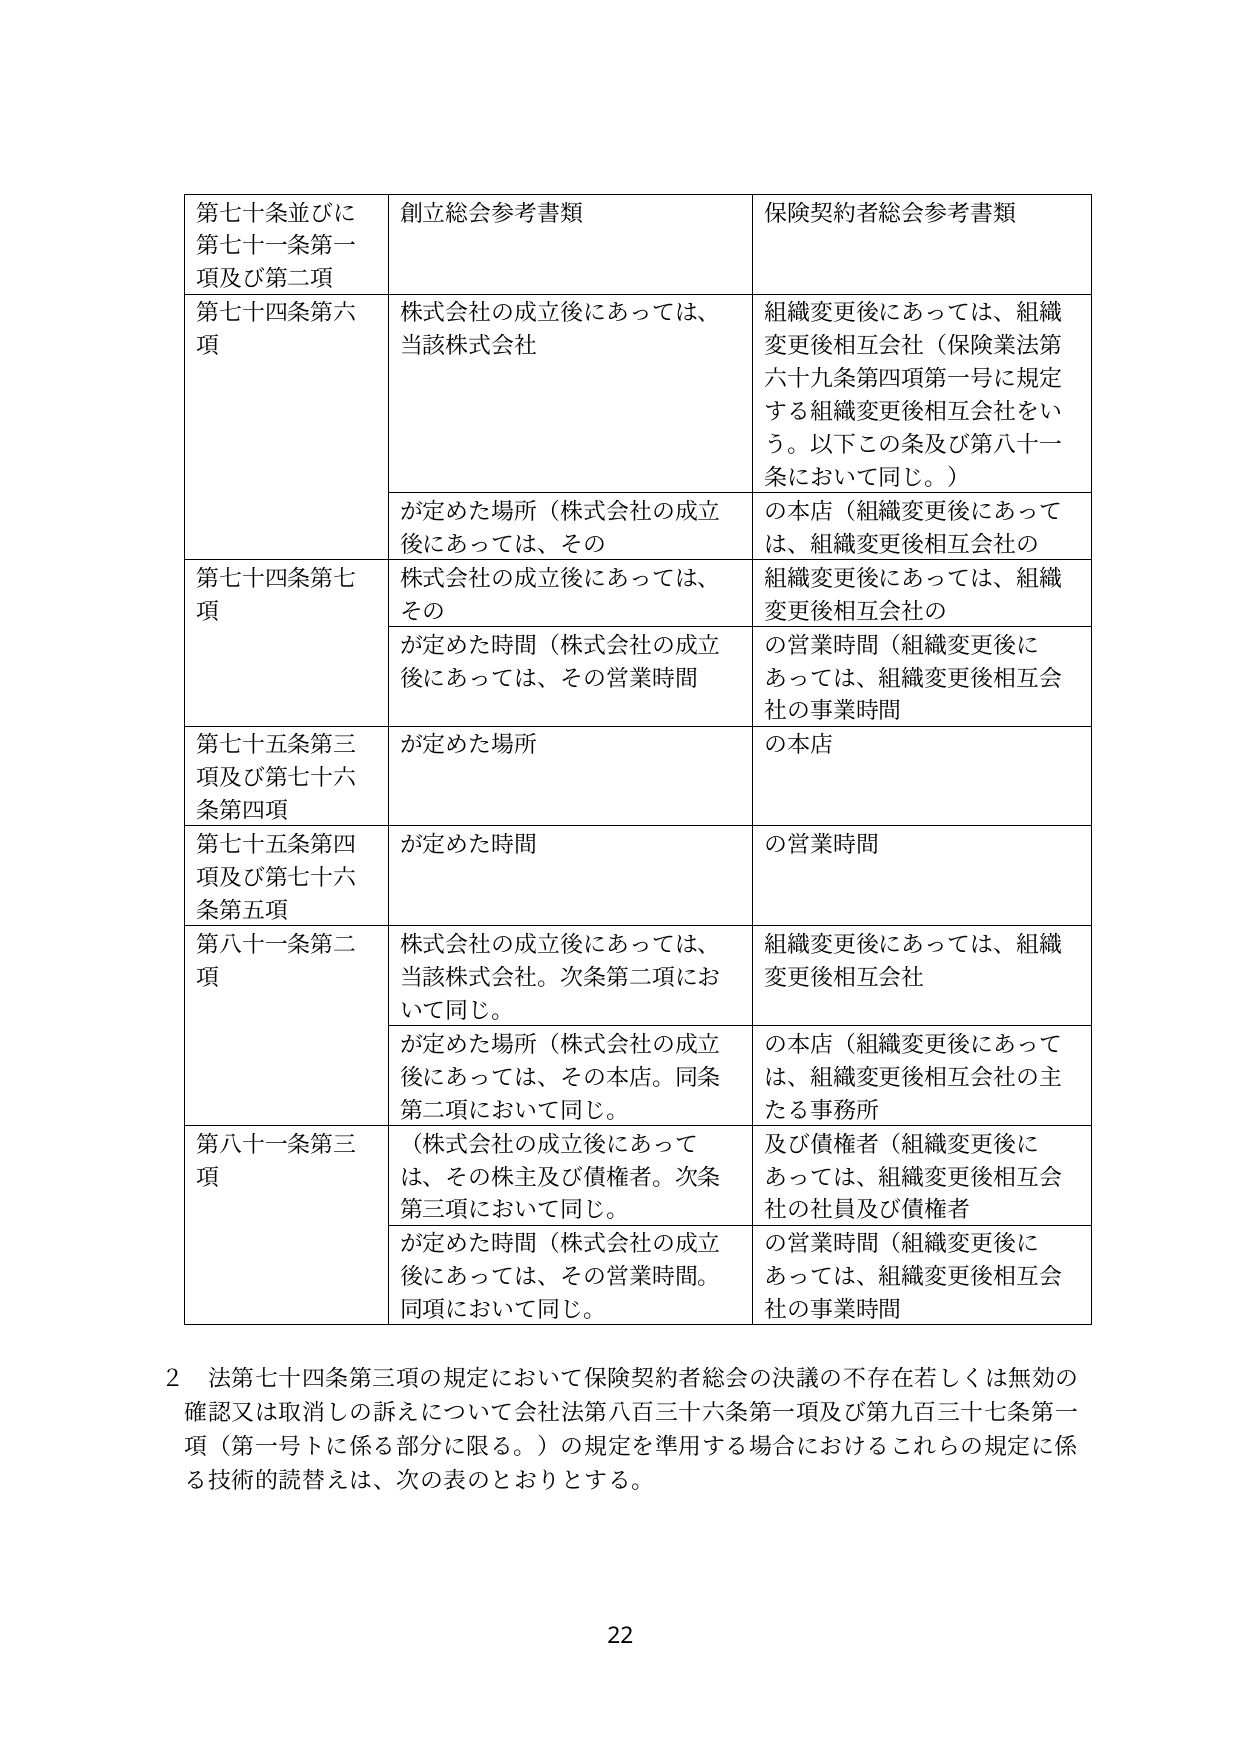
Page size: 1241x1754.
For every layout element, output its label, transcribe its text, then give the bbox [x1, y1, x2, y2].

table_cell 第八十一条第三項 [185, 1126, 388, 1224]
table_cell 創立総会参考書類 [389, 195, 752, 293]
table_cell の本店（組織変更後にあっては、組織変更後相互会社の主たる事務所 [753, 1026, 1091, 1125]
table_cell 組織変更後にあっては、組織変更後相互会社の [753, 560, 1091, 626]
table_cell の営業時間 [753, 826, 1091, 925]
table_cell の営業時間（組織変更後にあっては、組織変更後相互会社の事業時間 [753, 627, 1091, 726]
table_cell 第七十五条第三項及び第七十六条第四項 [185, 727, 388, 825]
table_cell の本店（組織変更後にあっては、組織変更後相互会社の [753, 493, 1091, 559]
table_cell 第七十四条第六項 [185, 295, 388, 492]
table_cell の本店 [753, 727, 1091, 825]
table_cell 第七十五条第四項及び第七十六条第五項 [185, 826, 388, 925]
table_cell 株式会社の成立後にあっては、当該株式会社 [389, 295, 752, 492]
table_cell が定めた時間 [389, 826, 752, 925]
table_cell 組織変更後にあっては、組織変更後相互会社 [753, 926, 1091, 1025]
table_cell [185, 492, 388, 559]
table_cell 第八十一条第二項 [185, 926, 388, 1025]
table_cell の営業時間（組織変更後にあっては、組織変更後相互会社の事業時間 [753, 1226, 1091, 1324]
table_cell が定めた場所 [389, 727, 752, 825]
table_cell 株式会社の成立後にあっては、その [389, 560, 752, 626]
table_cell が定めた時間（株式会社の成立後にあっては、その営業時間 [389, 627, 752, 726]
table_cell 保険契約者総会参考書類 [753, 195, 1091, 293]
table_cell が定めた場所（株式会社の成立後にあっては、その本店。同条第二項において同じ。 [389, 1026, 752, 1125]
table_cell 第七十四条第七項 [185, 560, 388, 626]
table_cell 及び債権者（組織変更後にあっては、組織変更後相互会社の社員及び債権者 [753, 1126, 1091, 1224]
table_cell [185, 626, 388, 726]
table_cell が定めた場所（株式会社の成立後にあっては、その [389, 493, 752, 559]
table_cell 株式会社の成立後にあっては、当該株式会社。次条第二項において同じ。 [389, 926, 752, 1025]
table_cell （株式会社の成立後にあっては、その株主及び債権者。次条第三項において同じ。 [389, 1126, 752, 1224]
table_cell 第七十条並びに第七十一条第一項及び第二項 [185, 195, 388, 293]
table_cell [185, 1225, 388, 1324]
table_cell [185, 1025, 388, 1125]
table_cell 組織変更後にあっては、組織変更後相互会社（保険業法第六十九条第四項第一号に規定する組織変更後相互会社をいう。以下この条及び第八十一条において同じ。） [753, 295, 1091, 492]
text ２ 法第七十四条第三項の規定において保険契約者総会の決議の不存在若しくは無効の確認又は取消しの訴えについて会社法第八百三十六条第一項及び第九百三十七条第一項（第一号トに係る部分に限る。）の規定を準用する場合におけるこれらの規定に係る技術的読替えは、次の表のとおりとする。 [161, 1359, 1079, 1496]
table_cell が定めた時間（株式会社の成立後にあっては、その営業時間。同項において同じ。 [389, 1226, 752, 1324]
